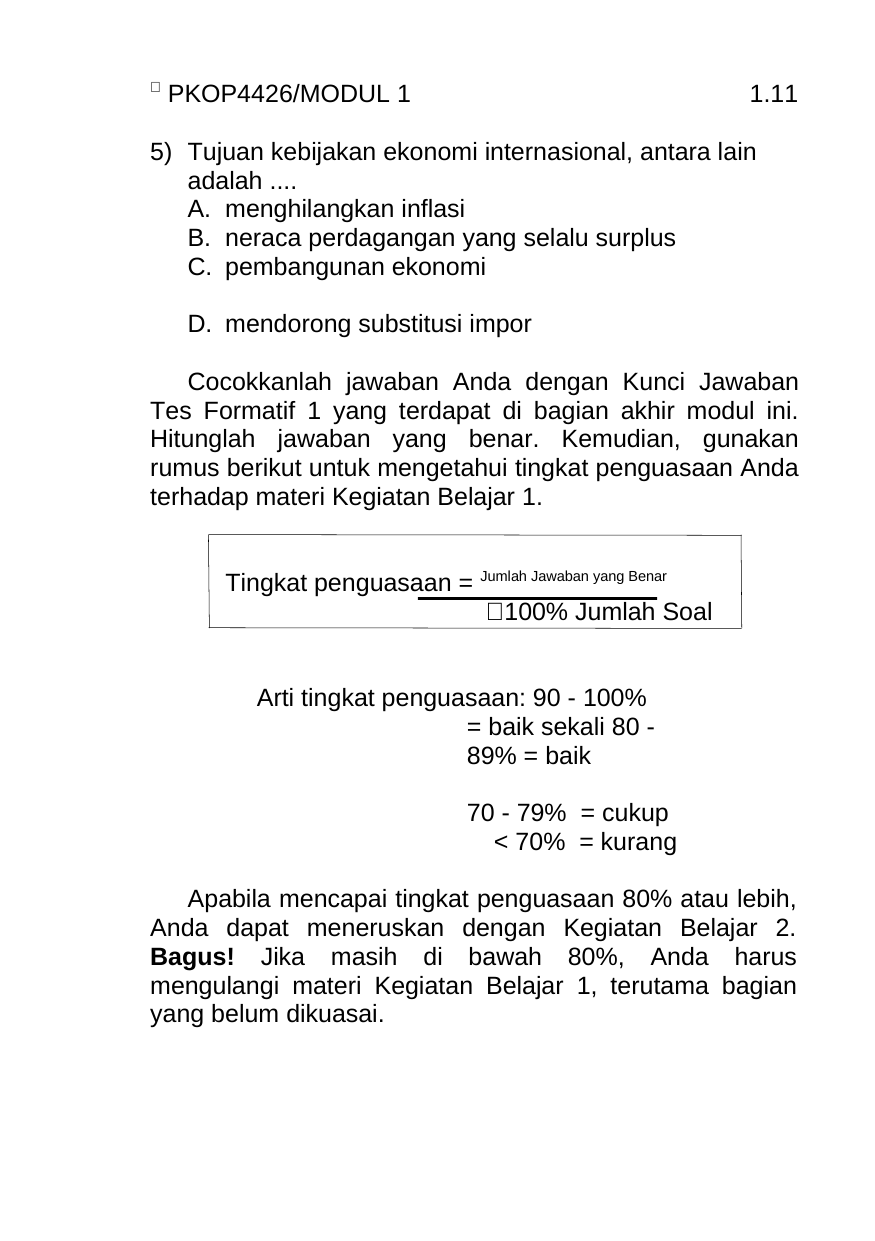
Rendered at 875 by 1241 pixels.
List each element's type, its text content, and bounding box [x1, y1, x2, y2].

list pembangunan ekonomi [187, 252, 800, 281]
table_header  PKOP4426/MODUL 1 [150, 74, 567, 108]
text 70 - 79% = cukup [467, 798, 800, 827]
table_header 1.11 [567, 74, 798, 108]
text < 70% = kurang [494, 827, 800, 856]
list mendorong substitusi impor [187, 309, 800, 338]
list Tujuan kebijakan ekonomi internasional, antara lain adalah .... [150, 137, 800, 194]
list neraca perdagangan yang selalu surplus [187, 223, 800, 252]
text Tingkat penguasaan = Jumlah Jawaban yang Benar 100% Jumlah Soal [225, 568, 723, 626]
text Apabila mencapai tingkat penguasaan 80% atau lebih, Anda dapat meneruskan dengan Kegiatan Belajar 2. Bagus! Jika masih di bawah 80%, Anda harus mengulangi materi Kegiatan Belajar 1, terutama bagian yang belum dikuasai. [150, 884, 798, 1028]
list menghilangkan inflasi [187, 194, 800, 223]
text Arti tingkat penguasaan: 90 - 100% = baik sekali 80 - 89% = baik [257, 683, 666, 769]
text Cocokkanlah jawaban Anda dengan Kunci Jawaban Tes Formatif 1 yang terdapat di bagian akhir modul ini. Hitunglah jawaban yang benar. Kemudian, gunakan rumus berikut untuk mengetahui tingkat penguasaan Anda terhadap materi Kegiatan Belajar 1. [150, 367, 800, 511]
